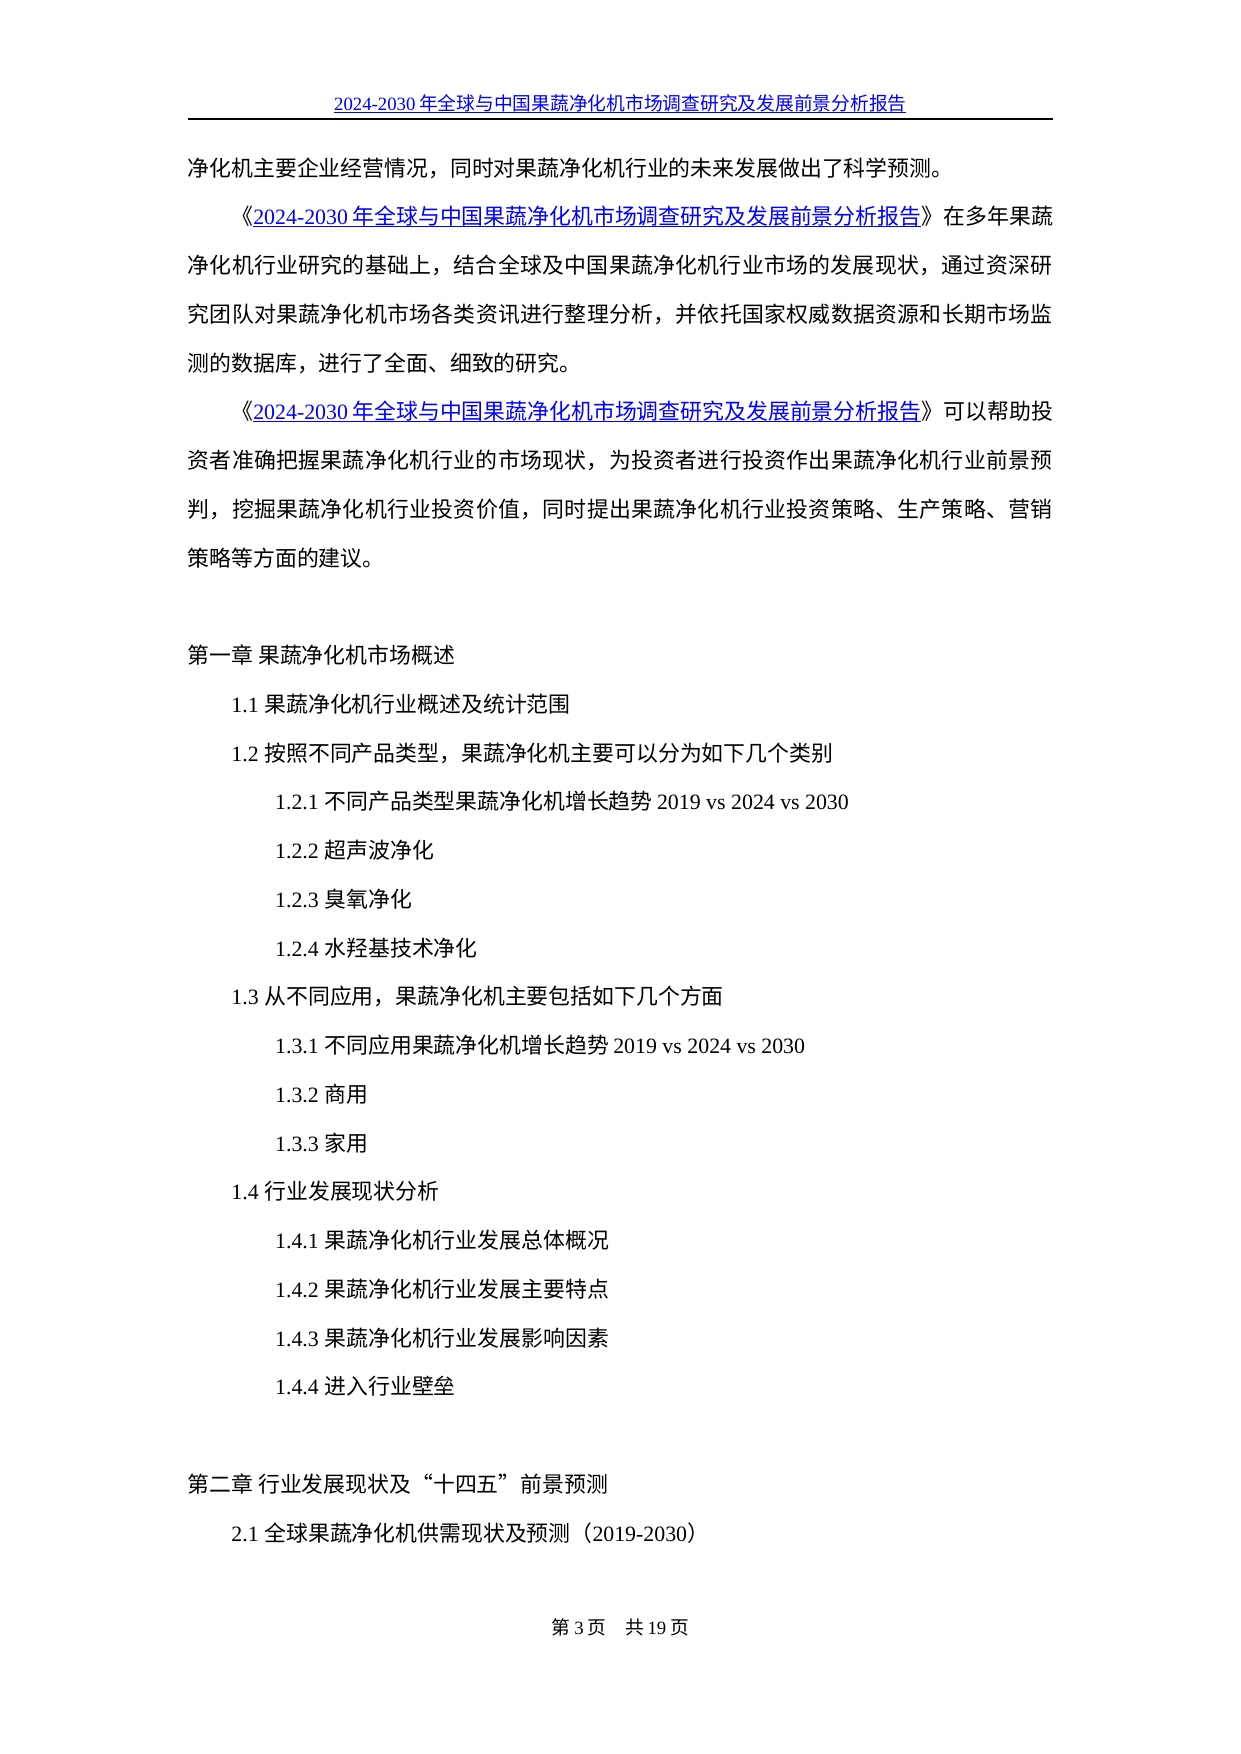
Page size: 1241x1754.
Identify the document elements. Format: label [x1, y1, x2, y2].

text [187, 150, 1053, 1548]
